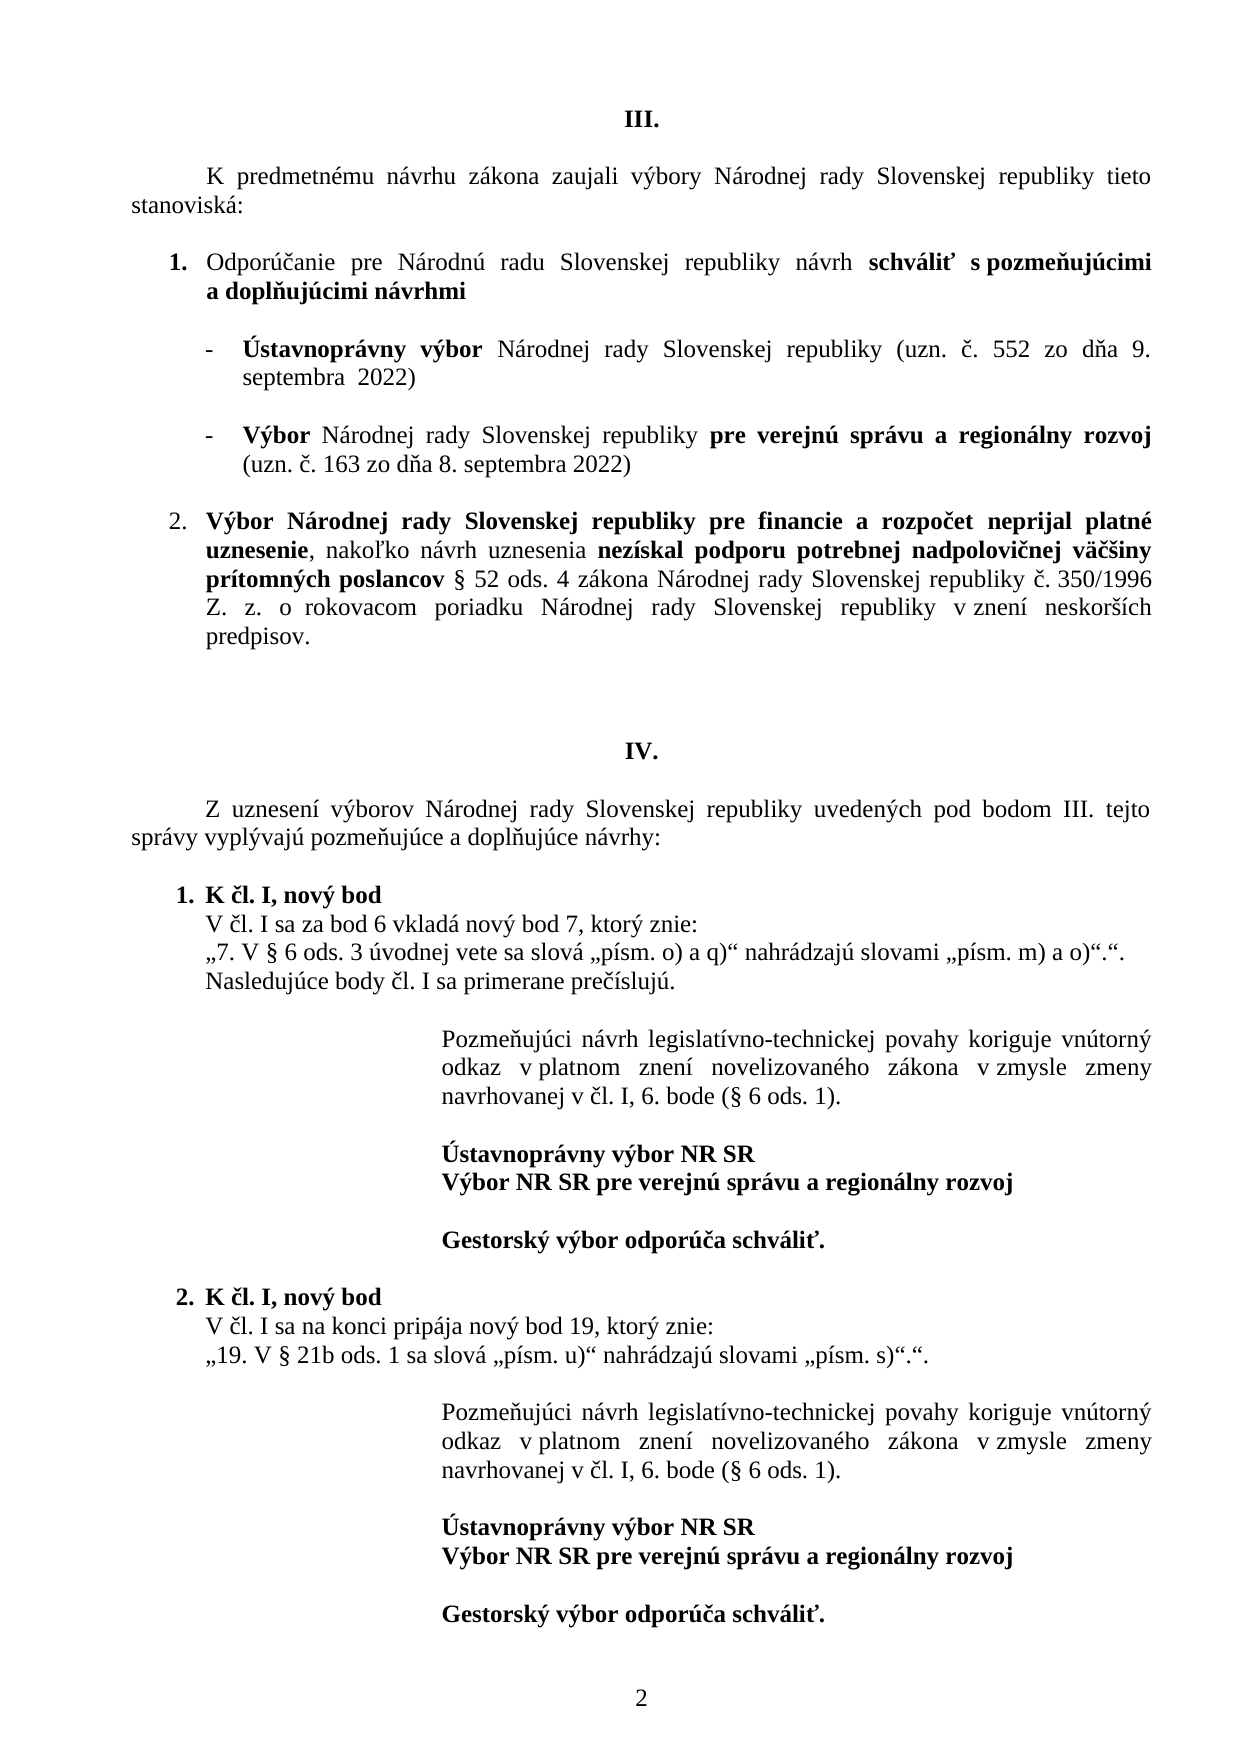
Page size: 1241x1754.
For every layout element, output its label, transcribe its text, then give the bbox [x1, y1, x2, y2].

list „7. V § 6 ods. 3 úvodnej vete sa slová „písm. o) a q)“ nahrádzajú slovami „písm. m) a o)“.“. [205, 937, 1152, 966]
text K predmetnému návrhu zákona zaujali výbory Národnej rady Slovenskej republiky tieto stanoviská: [131, 161, 1152, 219]
text „19. V § 21b ods. 1 sa slová „písm. u)“ nahrádzajú slovami „písm. s)“.“. [205, 1340, 1152, 1369]
list Gestorský výbor odporúča schváliť. [369, 1225, 1152, 1254]
list Výbor NR SR pre verejnú správu a regionálny rozvoj [369, 1541, 1152, 1570]
list K čl. I, nový bod [176, 880, 1152, 909]
list Výbor Národnej rady Slovenskej republiky pre verejnú správu a regionálny rozvoj (uzn. č. 163 zo dňa 8. septembra 2022) [205, 420, 1152, 477]
list Ústavnoprávny výbor Národnej rady Slovenskej republiky (uzn. č. 552 zo dňa 9. septembra 2022) [205, 334, 1152, 391]
list Pozmeňujúci návrh legislatívno-technickej povahy koriguje vnútorný odkaz v platnom znení novelizovaného zákona v zmysle zmeny navrhovanej v čl. I, 6. bode (§ 6 ods. 1). [441, 1397, 1152, 1484]
text III. [131, 104, 1152, 132]
list Odporúčanie pre Národnú radu Slovenskej republiky návrh schváliť s pozmeňujúcimi a doplňujúcimi návrhmi [169, 247, 1152, 305]
text V čl. I sa na konci pripája nový bod 19, ktorý znie: [205, 1311, 1152, 1340]
list Gestorský výbor odporúča schváliť. [369, 1599, 1152, 1627]
list V čl. I sa za bod 6 vkladá nový bod 7, ktorý znie: [205, 909, 1152, 937]
list Ústavnoprávny výbor NR SR [369, 1512, 1152, 1541]
text IV. [131, 736, 1152, 765]
list Pozmeňujúci návrh legislatívno-technickej povahy koriguje vnútorný odkaz v platnom znení novelizovaného zákona v zmysle zmeny navrhovanej v čl. I, 6. bode (§ 6 ods. 1). [441, 1024, 1152, 1110]
list Ústavnoprávny výbor NR SR [369, 1139, 1152, 1167]
text Z uznesení výborov Národnej rady Slovenskej republiky uvedených pod bodom III. tejto správy vyplývajú pozmeňujúce a doplňujúce návrhy: [131, 794, 1152, 851]
list Nasledujúce body čl. I sa primerane prečíslujú. [205, 966, 1152, 995]
list Výbor Národnej rady Slovenskej republiky pre financie a rozpočet neprijal platné uznesenie, nakoľko návrh uznesenia nezískal podporu potrebnej nadpolovičnej väčšiny prítomných poslancov § 52 ods. 4 zákona Národnej rady Slovenskej republiky č. 350/1996 Z. z. o rokovacom poriadku Národnej rady Slovenskej republiky v znení neskorších predpisov. [168, 506, 1152, 650]
list Výbor NR SR pre verejnú správu a regionálny rozvoj [369, 1167, 1152, 1196]
list K čl. I, nový bod [176, 1282, 1152, 1311]
